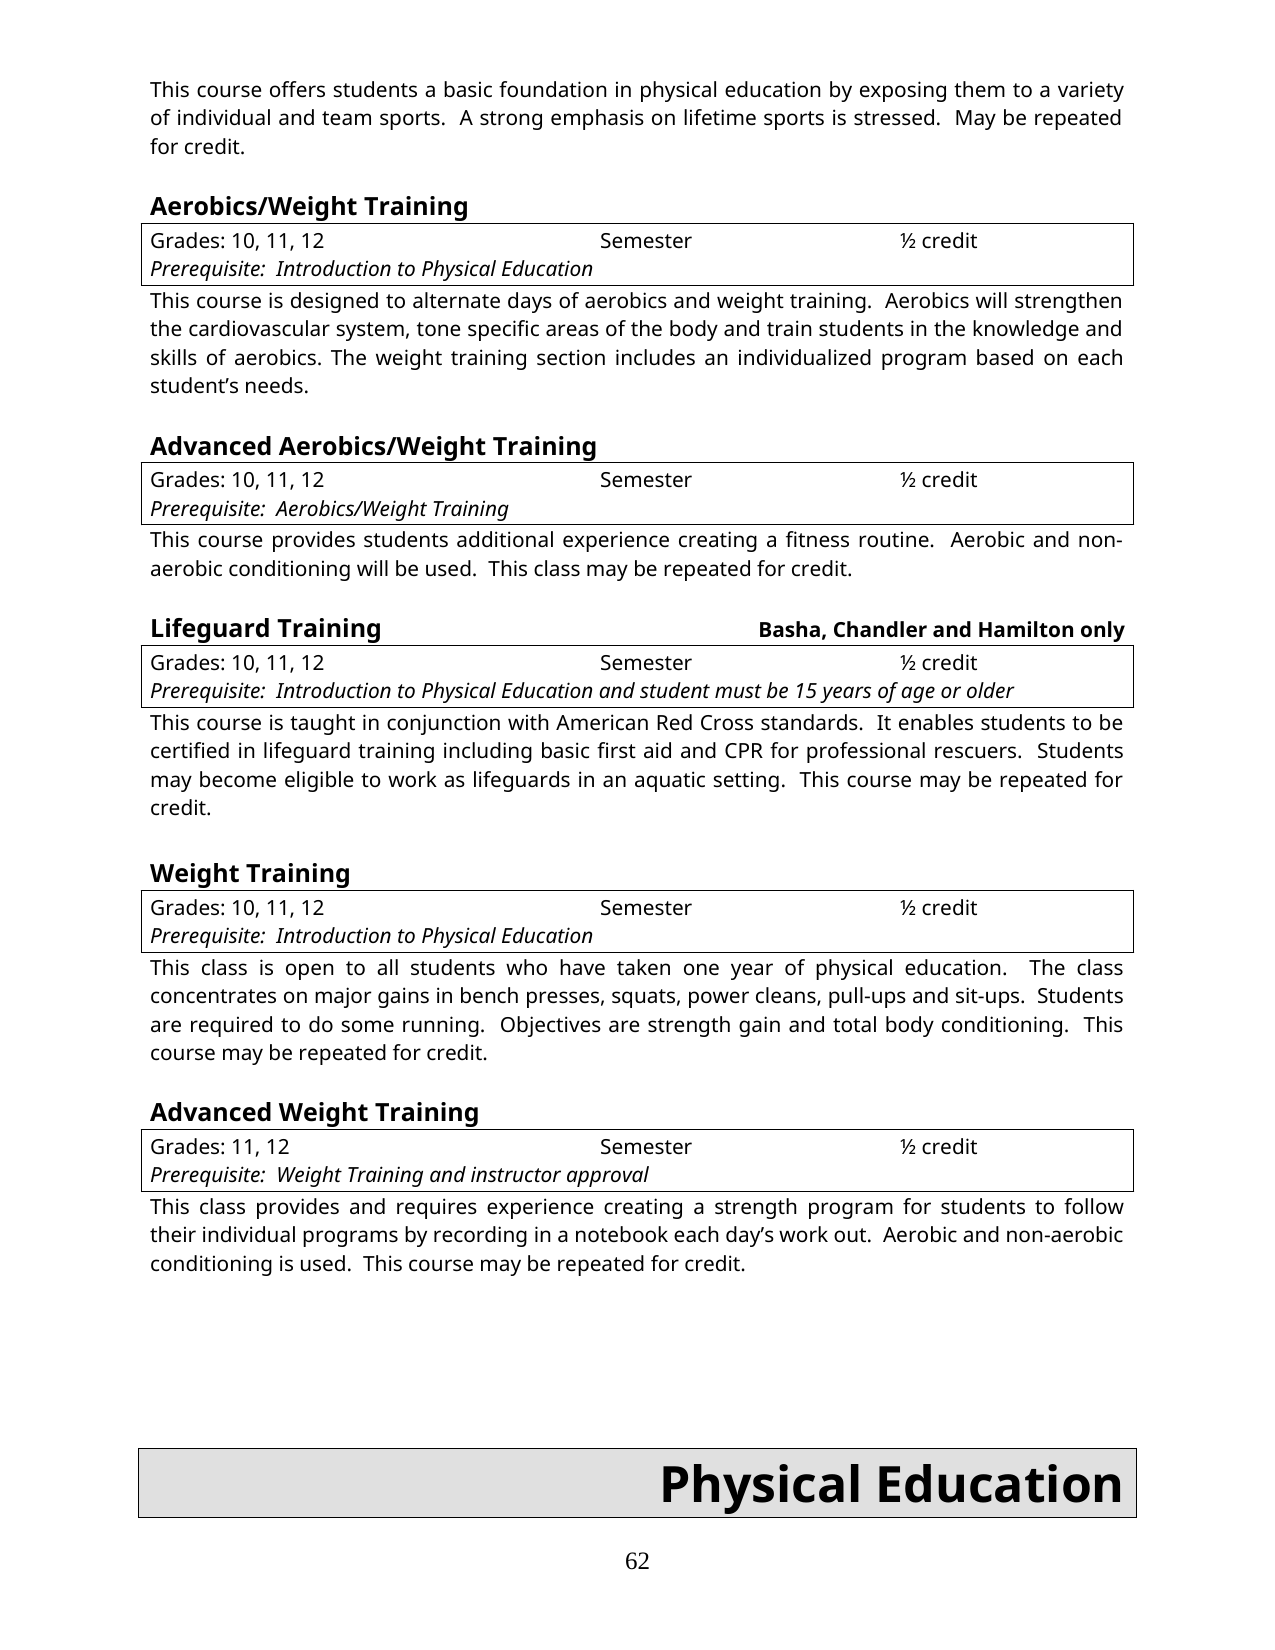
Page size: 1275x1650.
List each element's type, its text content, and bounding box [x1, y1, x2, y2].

text Advanced Weight Training [150, 1095, 1125, 1129]
text Grades: 10, 11, 12 Semester ½ credit [142, 224, 1133, 251]
text Grades: 11, 12 Semester ½ credit [142, 1130, 1133, 1157]
text Grades: 10, 11, 12 Semester ½ credit [142, 463, 1133, 491]
text Grades: 10, 11, 12 Semester ½ credit [142, 646, 1133, 673]
text This class is open to all students who have taken one year of physical education. The class concentrates on major gains in bench presses, squats, power cleans, pull-ups and sit-ups. Students are required to do some running. Objectives are strength gain and total body conditioning. This course may be repeated for credit. [150, 953, 1125, 1067]
text This course is designed to alternate days of aerobics and weight training. Aerobics will strengthen the cardiovascular system, tone specific areas of the body and train students in the knowledge and skills of aerobics. The weight training section includes an individualized program based on each student’s needs. [150, 286, 1125, 400]
text Prerequisite: Introduction to Physical Education and student must be 15 years of age or older [142, 673, 1133, 707]
text This course is taught in conjunction with American Red Cross standards. It enables students to be certified in lifeguard training including basic first aid and CPR for professional rescuers. Students may become eligible to work as lifeguards in an aquatic setting. This course may be repeated for credit. [150, 708, 1125, 822]
text Grades: 10, 11, 12 Semester ½ credit [142, 891, 1133, 918]
text This course provides students additional experience creating a fitness routine. Aerobic and non-aerobic conditioning will be used. This class may be repeated for credit. [150, 525, 1125, 582]
text Prerequisite: Introduction to Physical Education [142, 251, 1133, 285]
text Lifeguard Training Basha, Chandler and Hamilton only [150, 611, 1125, 645]
table_header Physical Education [139, 1449, 1136, 1517]
text Advanced Aerobics/Weight Training [150, 428, 1125, 462]
text Aerobics/Weight Training [150, 189, 1125, 223]
text Prerequisite: Introduction to Physical Education [142, 918, 1133, 952]
text Weight Training [150, 856, 1125, 890]
text Prerequisite: Aerobics/Weight Training [142, 491, 1133, 524]
text Prerequisite: Weight Training and instructor approval [142, 1157, 1133, 1191]
text This class provides and requires experience creating a strength program for students to follow their individual programs by recording in a notebook each day’s work out. Aerobic and non-aerobic conditioning is used. This course may be repeated for credit. [150, 1192, 1125, 1277]
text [150, 75, 1125, 160]
